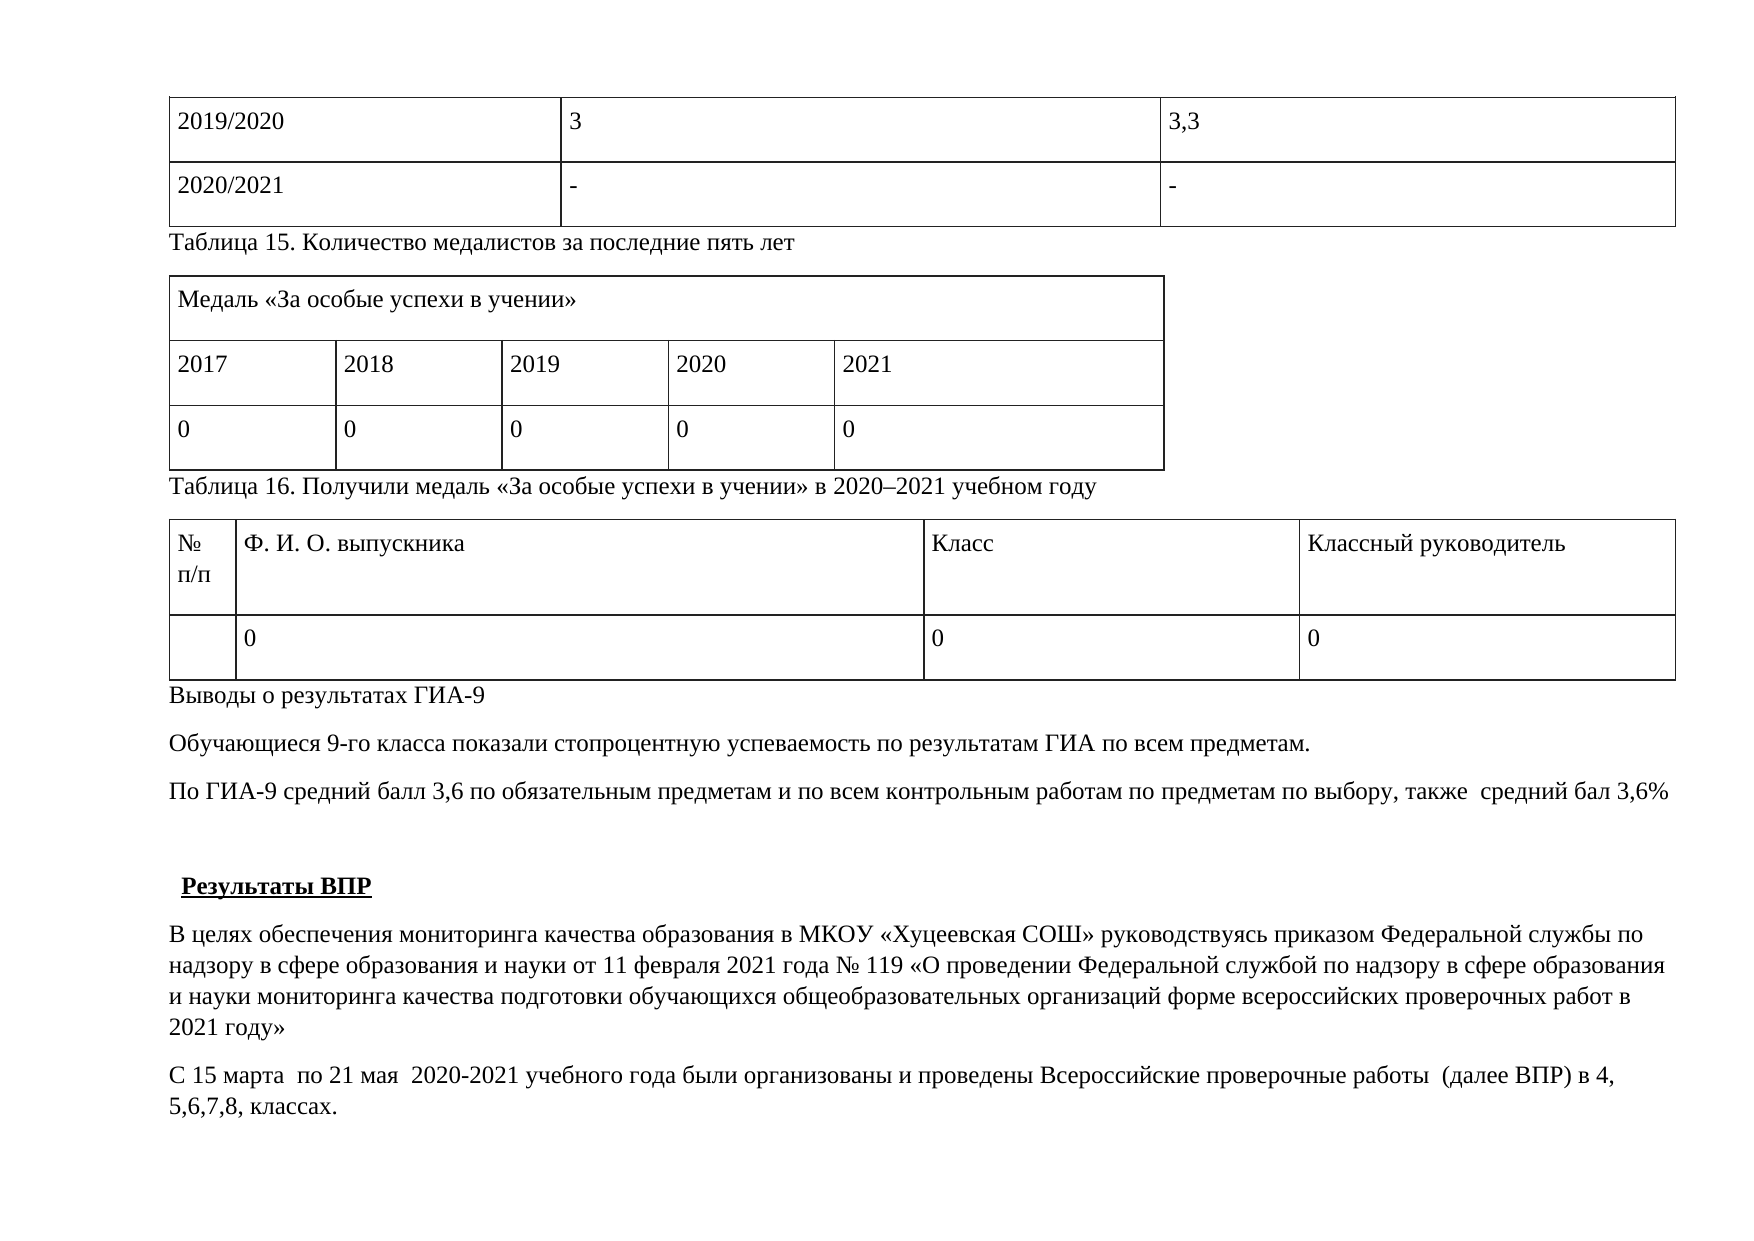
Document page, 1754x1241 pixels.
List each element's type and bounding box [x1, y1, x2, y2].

table_header [161, 89, 1683, 1146]
